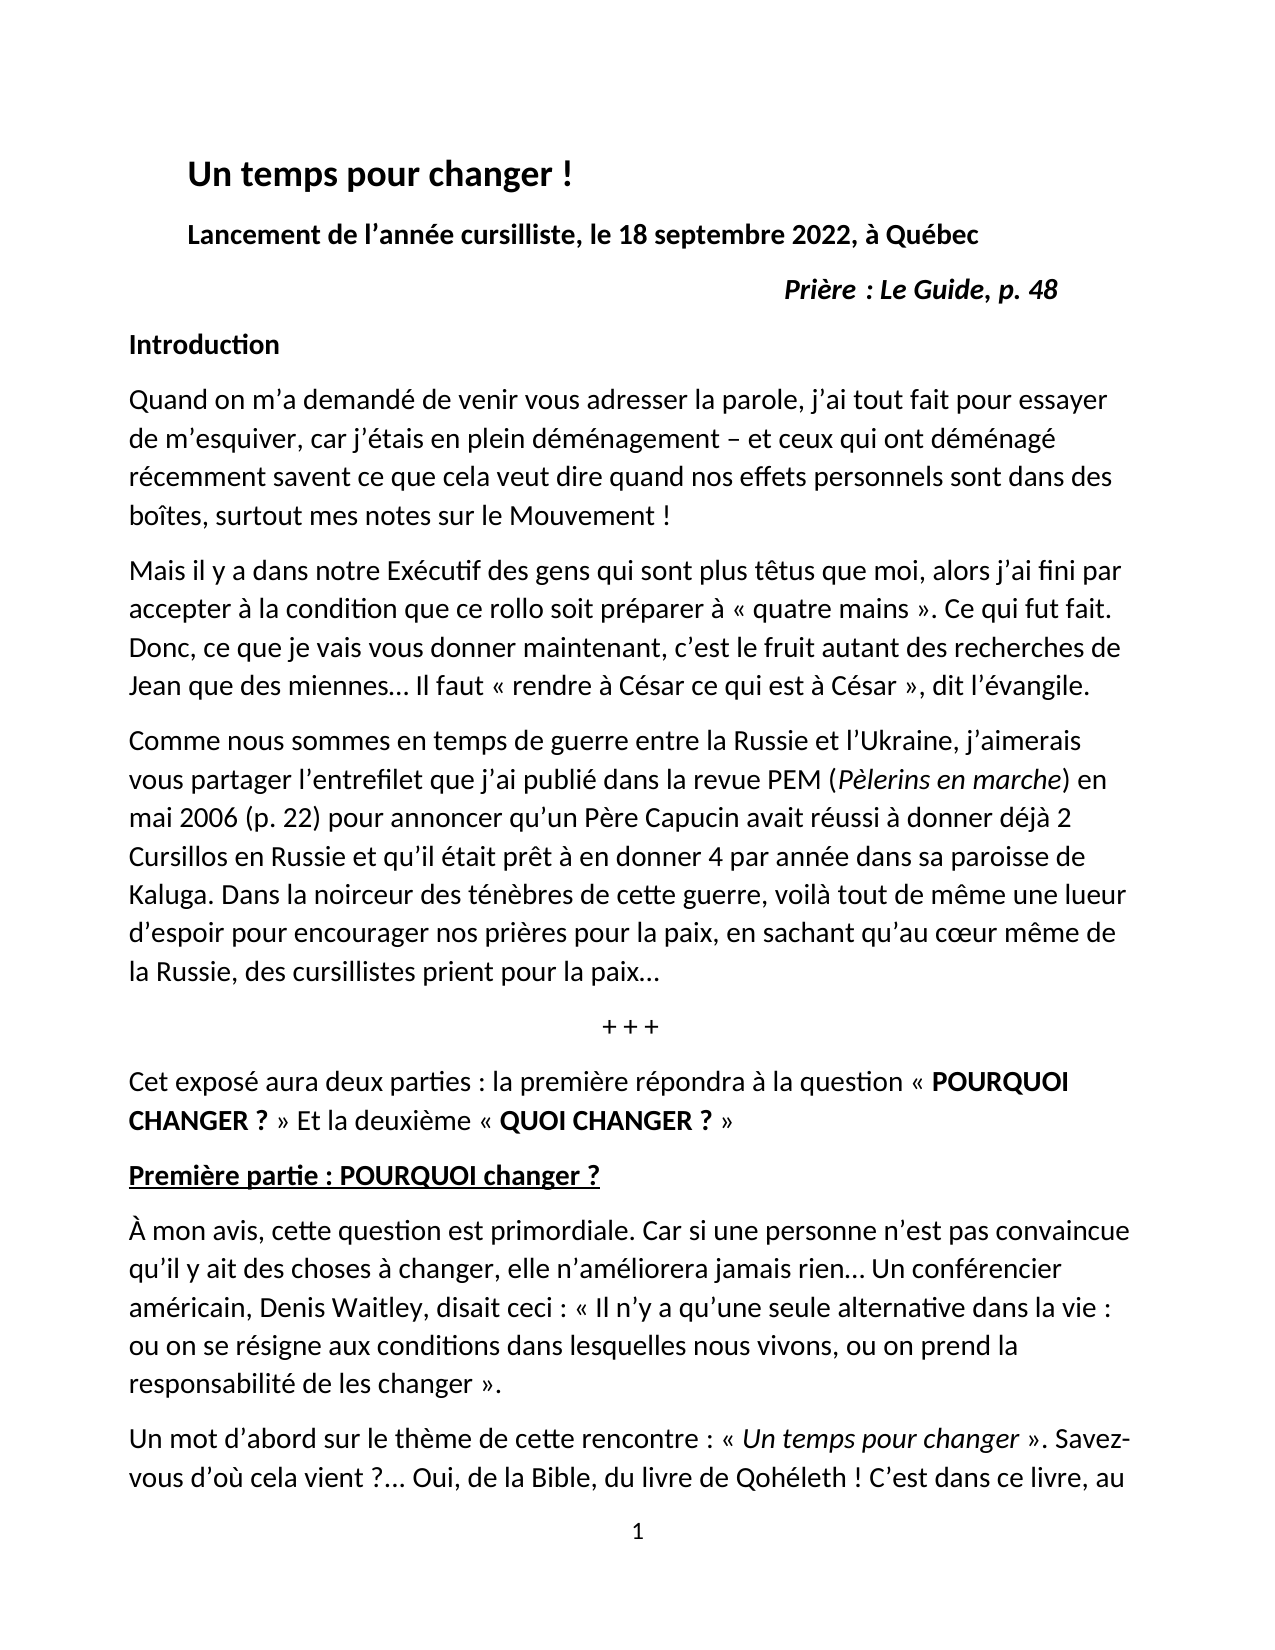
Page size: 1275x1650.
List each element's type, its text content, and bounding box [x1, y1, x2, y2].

text Cet exposé aura deux parties : la première répondra à la question « POURQUOI CHANGER ? » Et la deuxième « QUOI CHANGER ? » [128, 1063, 1132, 1137]
text À mon avis, cette question est primordiale. Car si une personne n’est pas convaincue qu’il y ait des choses à changer, elle n’améliorera jamais rien… Un conférencier américain, Denis Waitley, disait ceci : « Il n’y a qu’une seule alternative dans la vie : ou on se résigne aux conditions dans lesquelles nous vivons, ou on prend la responsabilité de les changer ». [128, 1212, 1132, 1401]
text Mais il y a dans notre Exécutif des gens qui sont plus têtus que moi, alors j’ai fini par accepter à la condition que ce rollo soit préparer à « quatre mains ». Ce qui fut fait. Donc, ce que je vais vous donner maintenant, c’est le fruit autant des recherches de Jean que des miennes… Il faut « rendre à César ce qui est à César », dit l’évangile. [128, 552, 1132, 703]
text Comme nous sommes en temps de guerre entre la Russie et l’Ukraine, j’aimerais vous partager l’entrefilet que j’ai publié dans la revue PEM (Pèlerins en marche) en mai 2006 (p. 22) pour annoncer qu’un Père Capucin avait réussi à donner déjà 2 Cursillos en Russie et qu’il était prêt à en donner 4 par année dans sa paroisse de Kaluga. Dans la noirceur des ténèbres de cette guerre, voilà tout de même une lueur d’espoir pour encourager nos prières pour la paix, en sachant qu’au cœur même de la Russie, des cursillistes prient pour la paix… [128, 722, 1132, 988]
text Première partie : POURQUOI changer ? [128, 1157, 1132, 1192]
text Un temps pour changer ! [187, 150, 1087, 196]
text Lancement de l’année cursilliste, le 18 septembre 2022, à Québec [187, 216, 1087, 252]
text + + + [128, 1008, 1132, 1044]
text Introduction [128, 326, 1132, 362]
text Prière : Le Guide, p. 48 [187, 271, 1087, 307]
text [128, 1421, 1132, 1495]
text Quand on m’a demandé de venir vous adresser la parole, j’ai tout fait pour essayer de m’esquiver, car j’étais en plein déménagement – et ceux qui ont déménagé récemment savent ce que cela veut dire quand nos effets personnels sont dans des boîtes, surtout mes notes sur le Mouvement ! [128, 381, 1132, 532]
